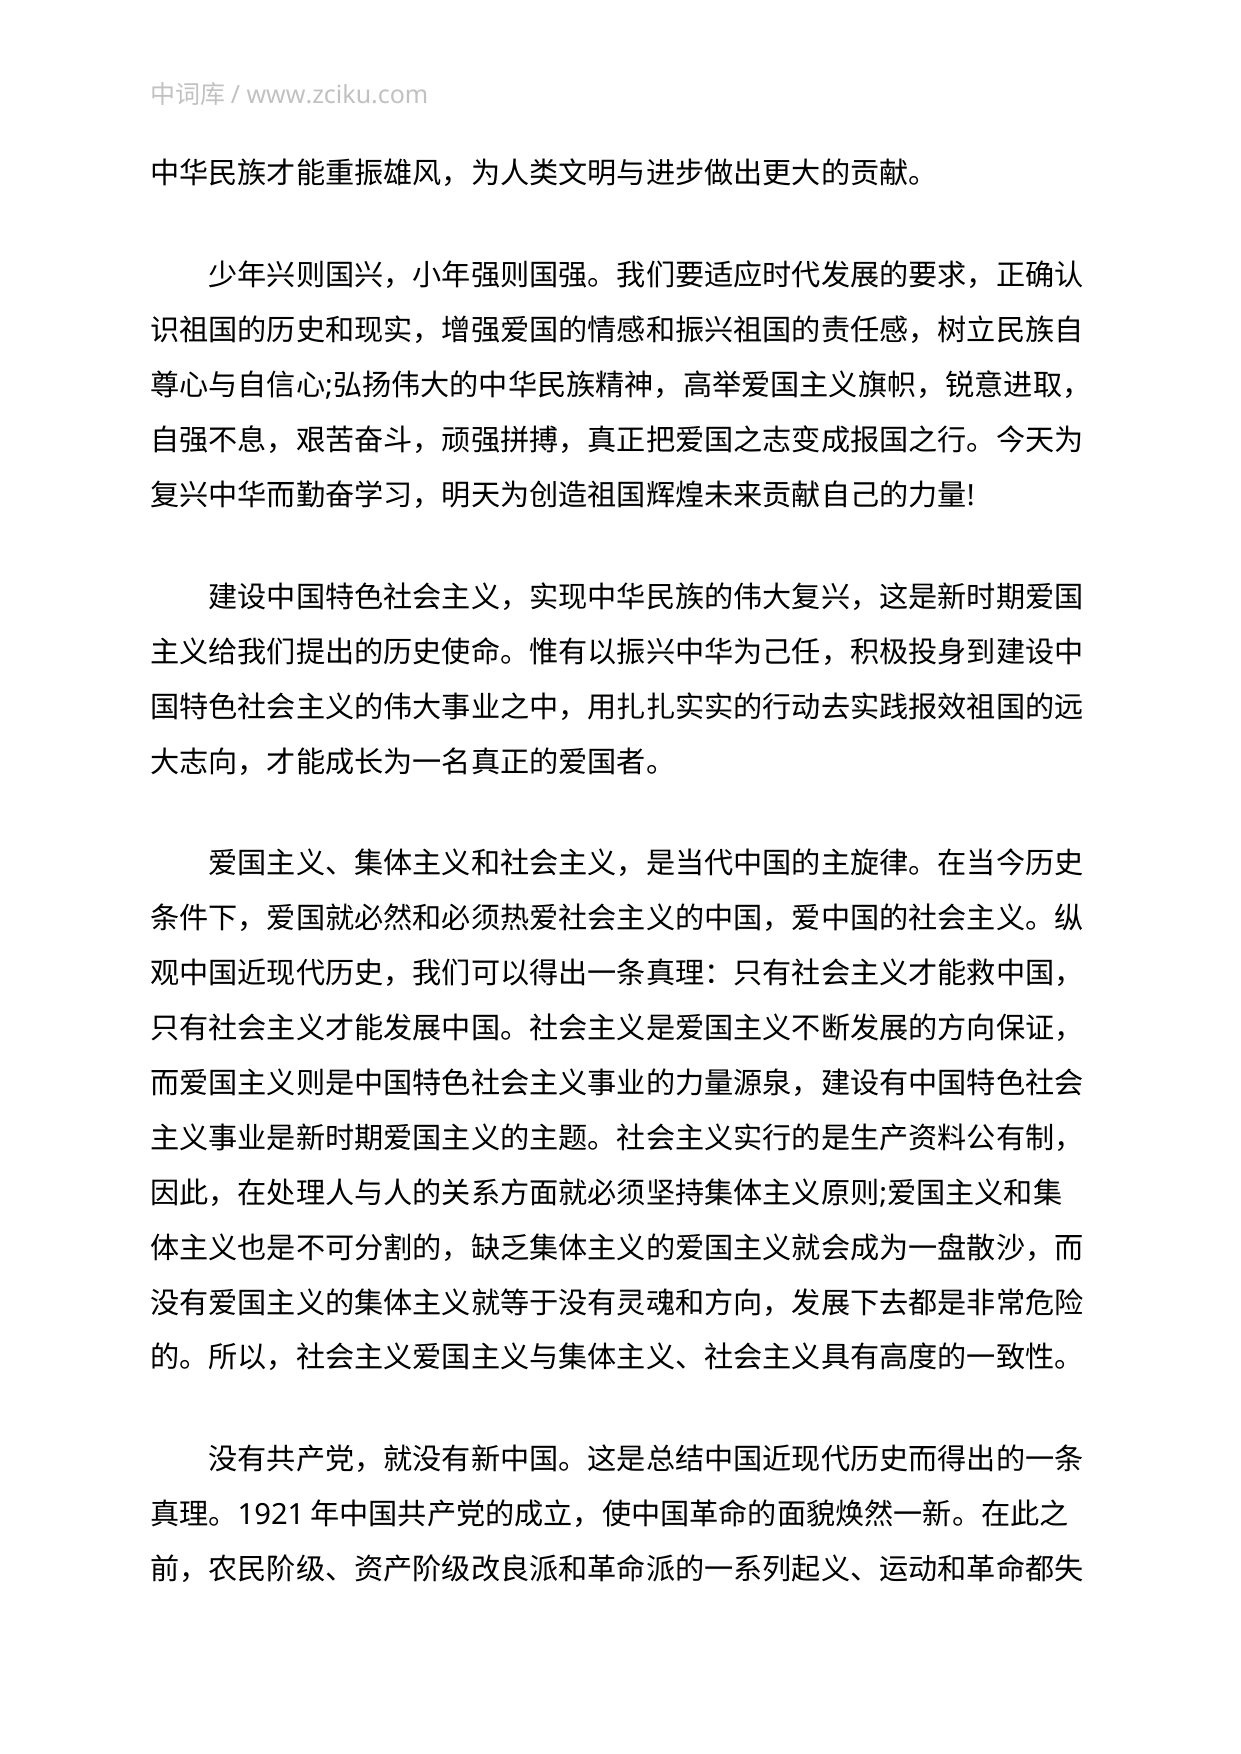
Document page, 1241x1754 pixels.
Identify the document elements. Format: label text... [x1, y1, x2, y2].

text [150, 1436, 1090, 1588]
text 建设中国特色社会主义，实现中华民族的伟大复兴，这是新时期爱国主义给我们提出的历史使命。惟有以振兴中华为己任，积极投身到建设中国特色社会主义的伟大事业之中，用扎扎实实的行动去实践报效祖国的远大志向，才能成长为一名真正的爱国者。 [150, 573, 1090, 780]
text 少年兴则国兴，小年强则国强。我们要适应时代发展的要求，正确认识祖国的历史和现实，增强爱国的情感和振兴祖国的责任感，树立民族自尊心与自信心;弘扬伟大的中华民族精神，高举爱国主义旗帜，锐意进取，自强不息，艰苦奋斗，顽强拼搏，真正把爱国之志变成报国之行。今天为复兴中华而勤奋学习，明天为创造祖国辉煌未来贡献自己的力量! [150, 252, 1090, 514]
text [150, 150, 1090, 192]
text 爱国主义、集体主义和社会主义，是当代中国的主旋律。在当今历史条件下，爱国就必然和必须热爱社会主义的中国，爱中国的社会主义。纵观中国近现代历史，我们可以得出一条真理：只有社会主义才能救中国，只有社会主义才能发展中国。社会主义是爱国主义不断发展的方向保证，而爱国主义则是中国特色社会主义事业的力量源泉，建设有中国特色社会主义事业是新时期爱国主义的主题。社会主义实行的是生产资料公有制，因此，在处理人与人的关系方面就必须坚持集体主义原则;爱国主义和集体主义也是不可分割的，缺乏集体主义的爱国主义就会成为一盘散沙，而没有爱国主义的集体主义就等于没有灵魂和方向，发展下去都是非常危险的。所以，社会主义爱国主义与集体主义、社会主义具有高度的一致性。 [150, 840, 1090, 1376]
